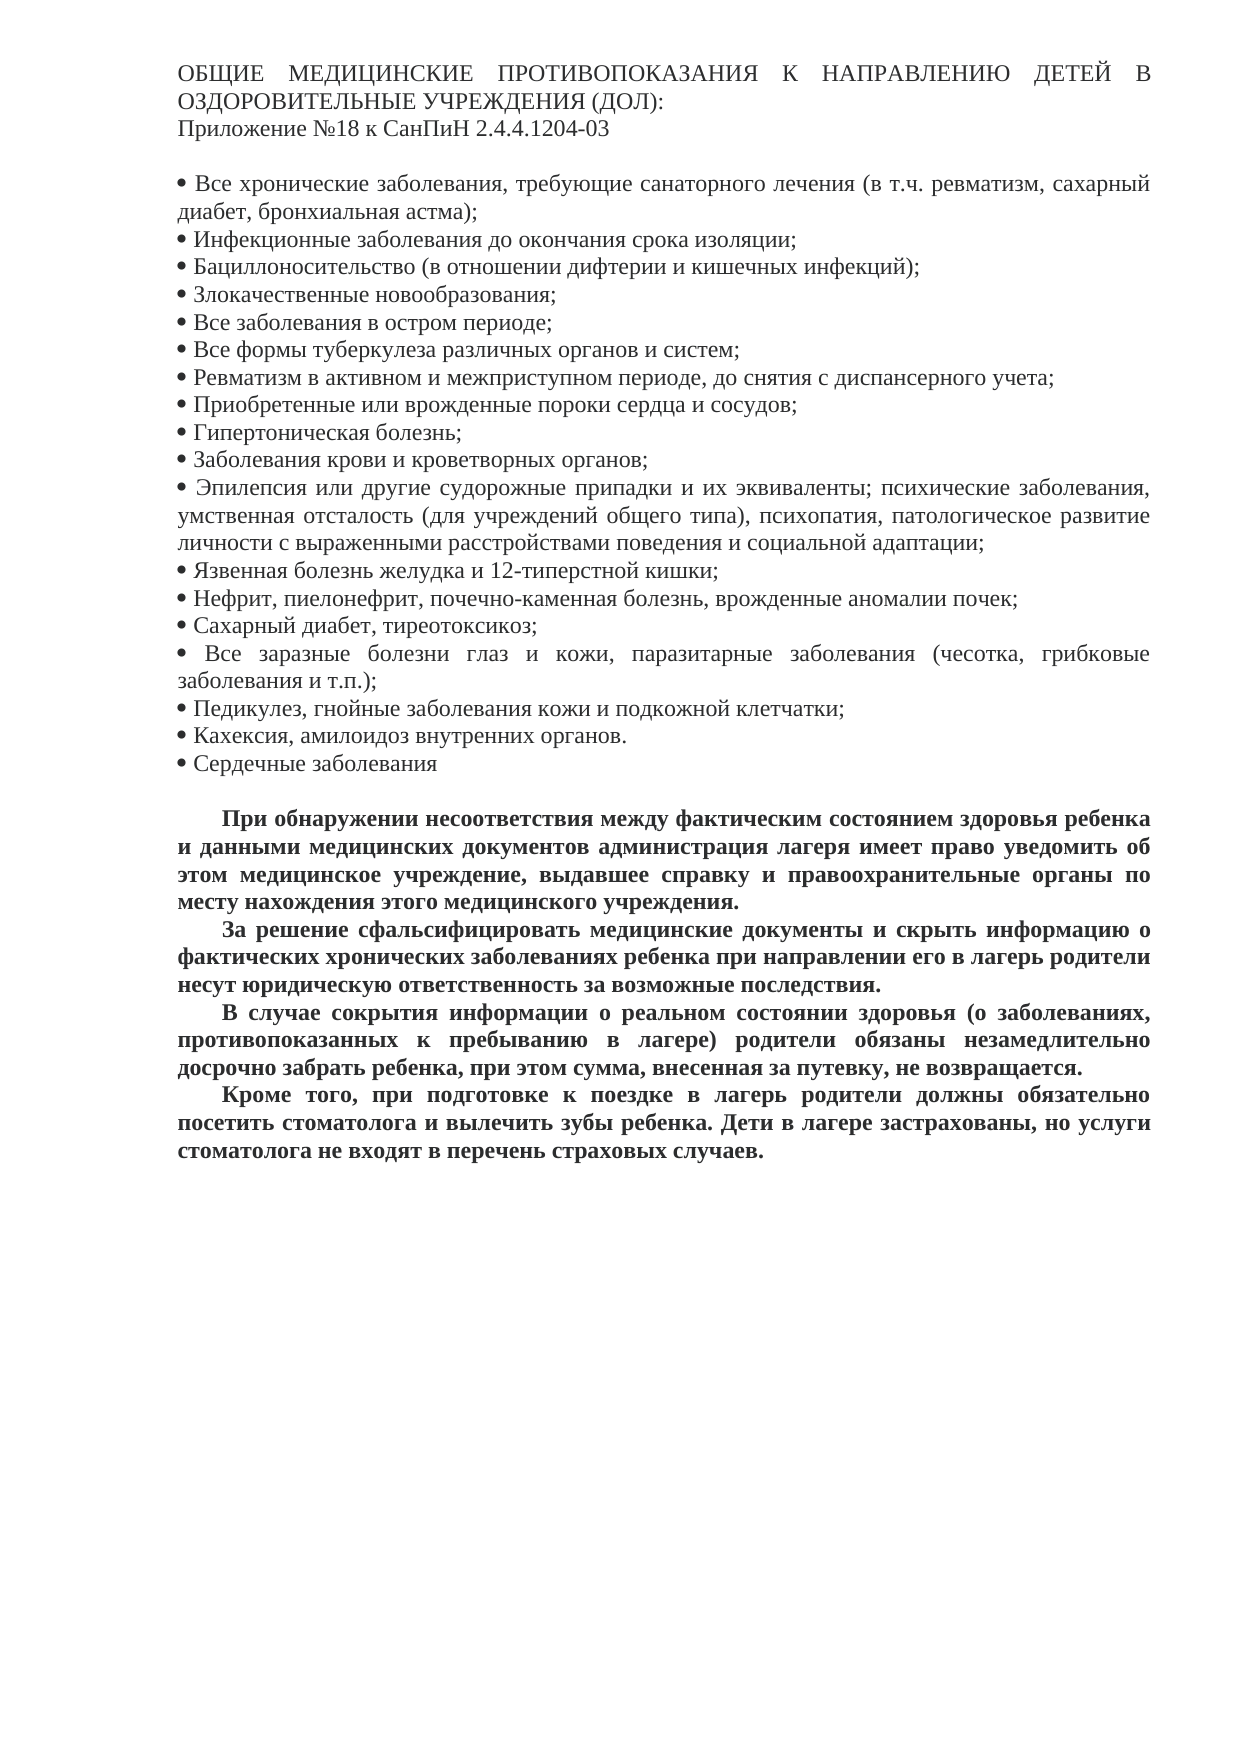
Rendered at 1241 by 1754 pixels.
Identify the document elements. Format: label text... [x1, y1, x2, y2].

text Сердечные заболевания [177, 749, 1152, 777]
text Кахексия, амилоидоз внутренних органов. [177, 722, 1152, 749]
text Кроме того, при подготовке к поездке в лагерь родители должны обязательно посетить стоматолога и вылечить зубы ребенка. Дети в лагере застрахованы, но услуги стоматолога не входят в перечень страховых случаев. [177, 1080, 1152, 1163]
text Приложение №18 к СанПиН 2.4.4.1204-03 [177, 114, 1152, 142]
text Эпилепсия или другие судорожные припадки и их эквиваленты; психические заболевания, умственная отсталость (для учреждений общего типа), психопатия, патологическое развитие личности с выраженными расстройствами поведения и социальной адаптации; [177, 473, 1152, 556]
text Гипертоническая болезнь; [177, 418, 1152, 446]
text Все заразные болезни глаз и кожи, паразитарные заболевания (чесотка, грибковые заболевания и т.п.); [177, 639, 1152, 694]
text За решение сфальсифицировать медицинские документы и скрыть информацию о фактических хронических заболеваниях ребенка при направлении его в лагерь родители несут юридическую ответственность за возможные последствия. [177, 915, 1152, 998]
text Злокачественные новообразования; [177, 280, 1152, 307]
text Все формы туберкулеза различных органов и систем; [177, 335, 1152, 363]
text Педикулез, гнойные заболевания кожи и подкожной клетчатки; [177, 694, 1152, 722]
text При обнаружении несоответствия между фактическим состоянием здоровья ребенка и данными медицинских документов администрация лагеря имеет право уведомить об этом медицинское учреждение, выдавшее справку и правоохранительные органы по месту нахождения этого медицинского учреждения. [177, 804, 1152, 915]
text Бациллоносительство (в отношении дифтерии и кишечных инфекций); [177, 252, 1152, 280]
text Приобретенные или врожденные пороки сердца и сосудов; [177, 390, 1152, 418]
text ОБЩИЕ МЕДИЦИНСКИЕ ПРОТИВОПОКАЗАНИЯ К НАПРАВЛЕНИЮ ДЕТЕЙ В ОЗДОРОВИТЕЛЬНЫЕ УЧРЕЖДЕНИЯ (ДОЛ): [177, 59, 1152, 114]
text Заболевания крови и кроветворных органов; [177, 446, 1152, 473]
text Все заболевания в остром периоде; [177, 307, 1152, 335]
text Все хронические заболевания, требующие санаторного лечения (в т.ч. ревматизм, сахарный диабет, бронхиальная астма); [177, 169, 1152, 225]
text Нефрит, пиелонефрит, почечно-каменная болезнь, врожденные аномалии почек; [177, 583, 1152, 611]
text Инфекционные заболевания до окончания срока изоляции; [177, 225, 1152, 252]
text В случае сокрытия информации о реальном состоянии здоровья (о заболеваниях, противопоказанных к пребыванию в лагере) родители обязаны незамедлительно досрочно забрать ребенка, при этом сумма, внесенная за путевку, не возвращается. [177, 998, 1152, 1080]
text Ревматизм в активном и межприступном периоде, до снятия с диспансерного учета; [177, 363, 1152, 390]
text Язвенная болезнь желудка и 12-типерстной кишки; [177, 556, 1152, 583]
text Сахарный диабет, тиреотоксикоз; [177, 611, 1152, 639]
